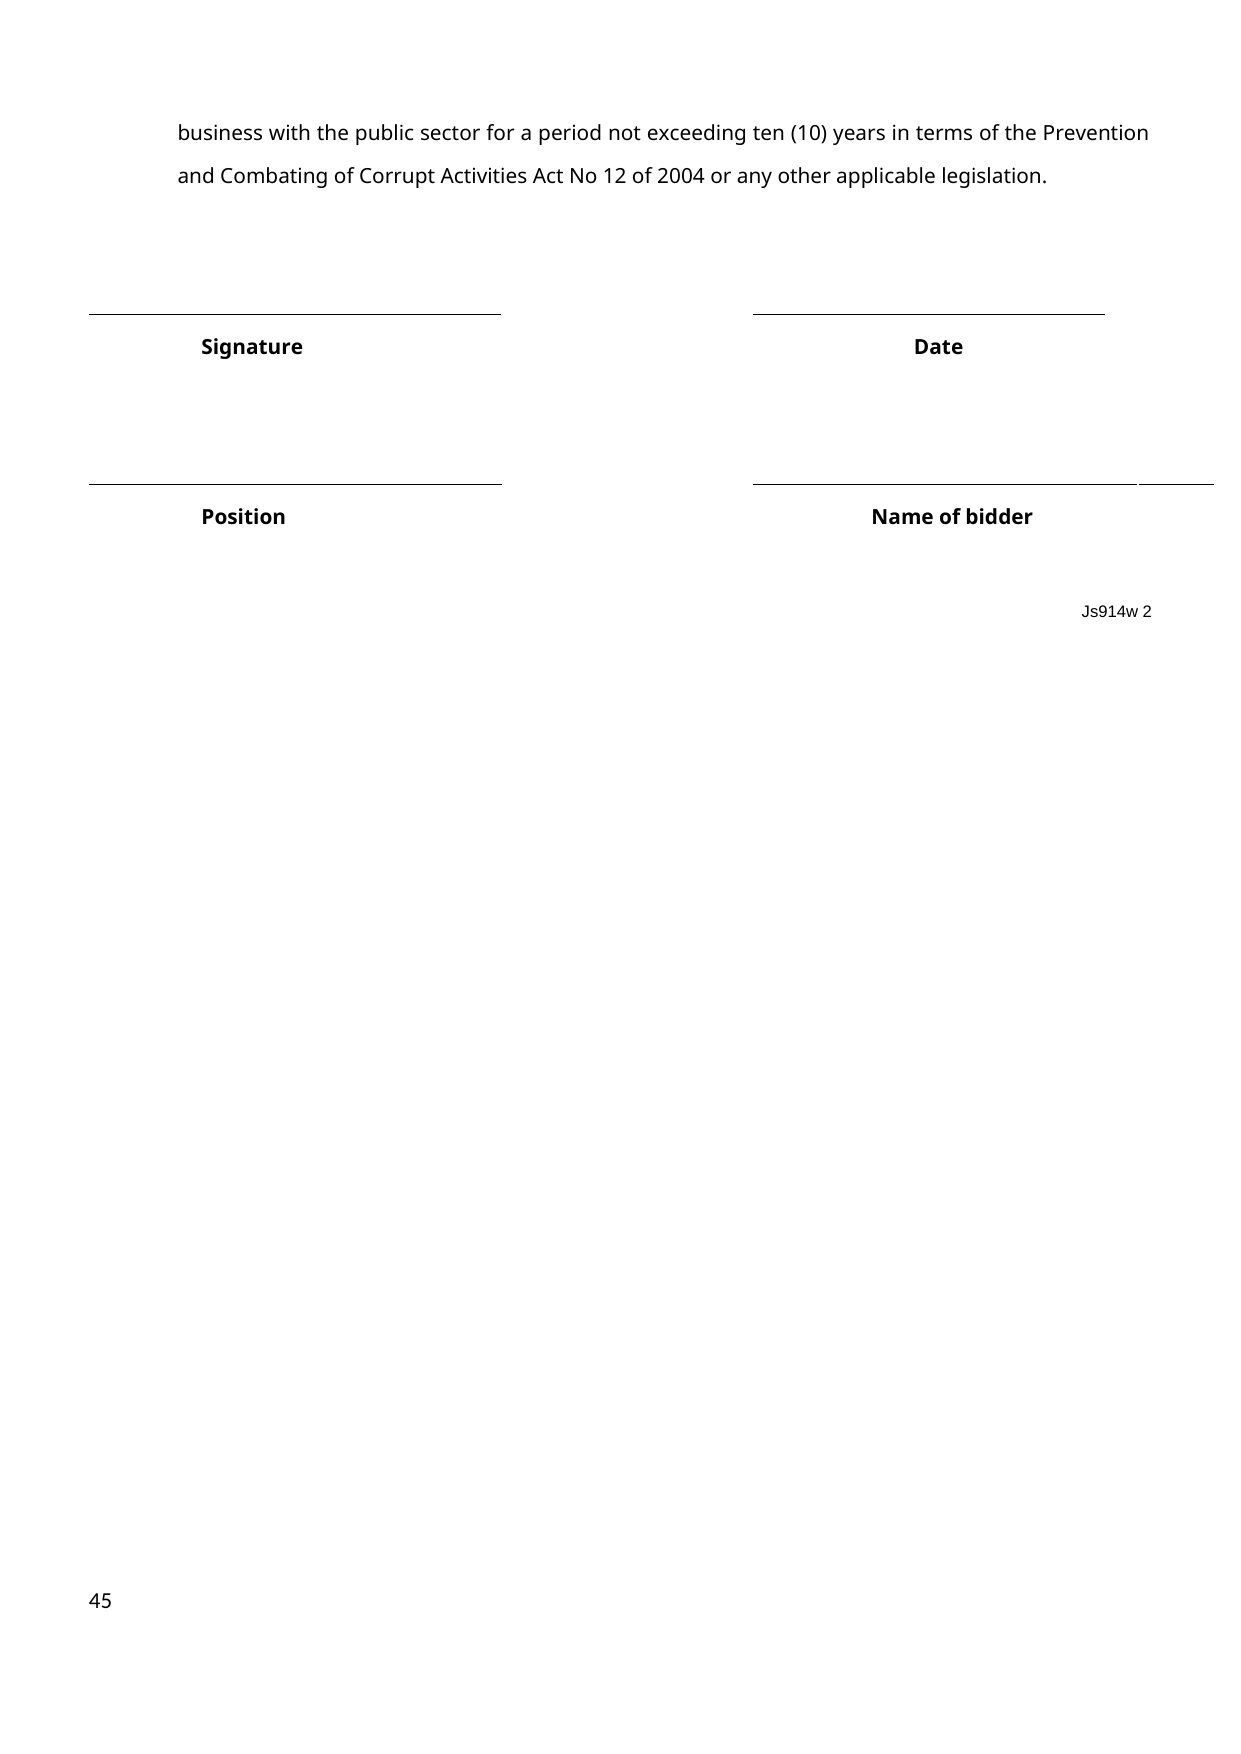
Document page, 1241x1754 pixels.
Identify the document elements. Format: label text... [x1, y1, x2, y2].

text Js914w 2 [132, 602, 1152, 621]
text Signature Date [145, 332, 1152, 360]
text Position Name of bidder [145, 502, 1152, 530]
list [96, 118, 1152, 189]
